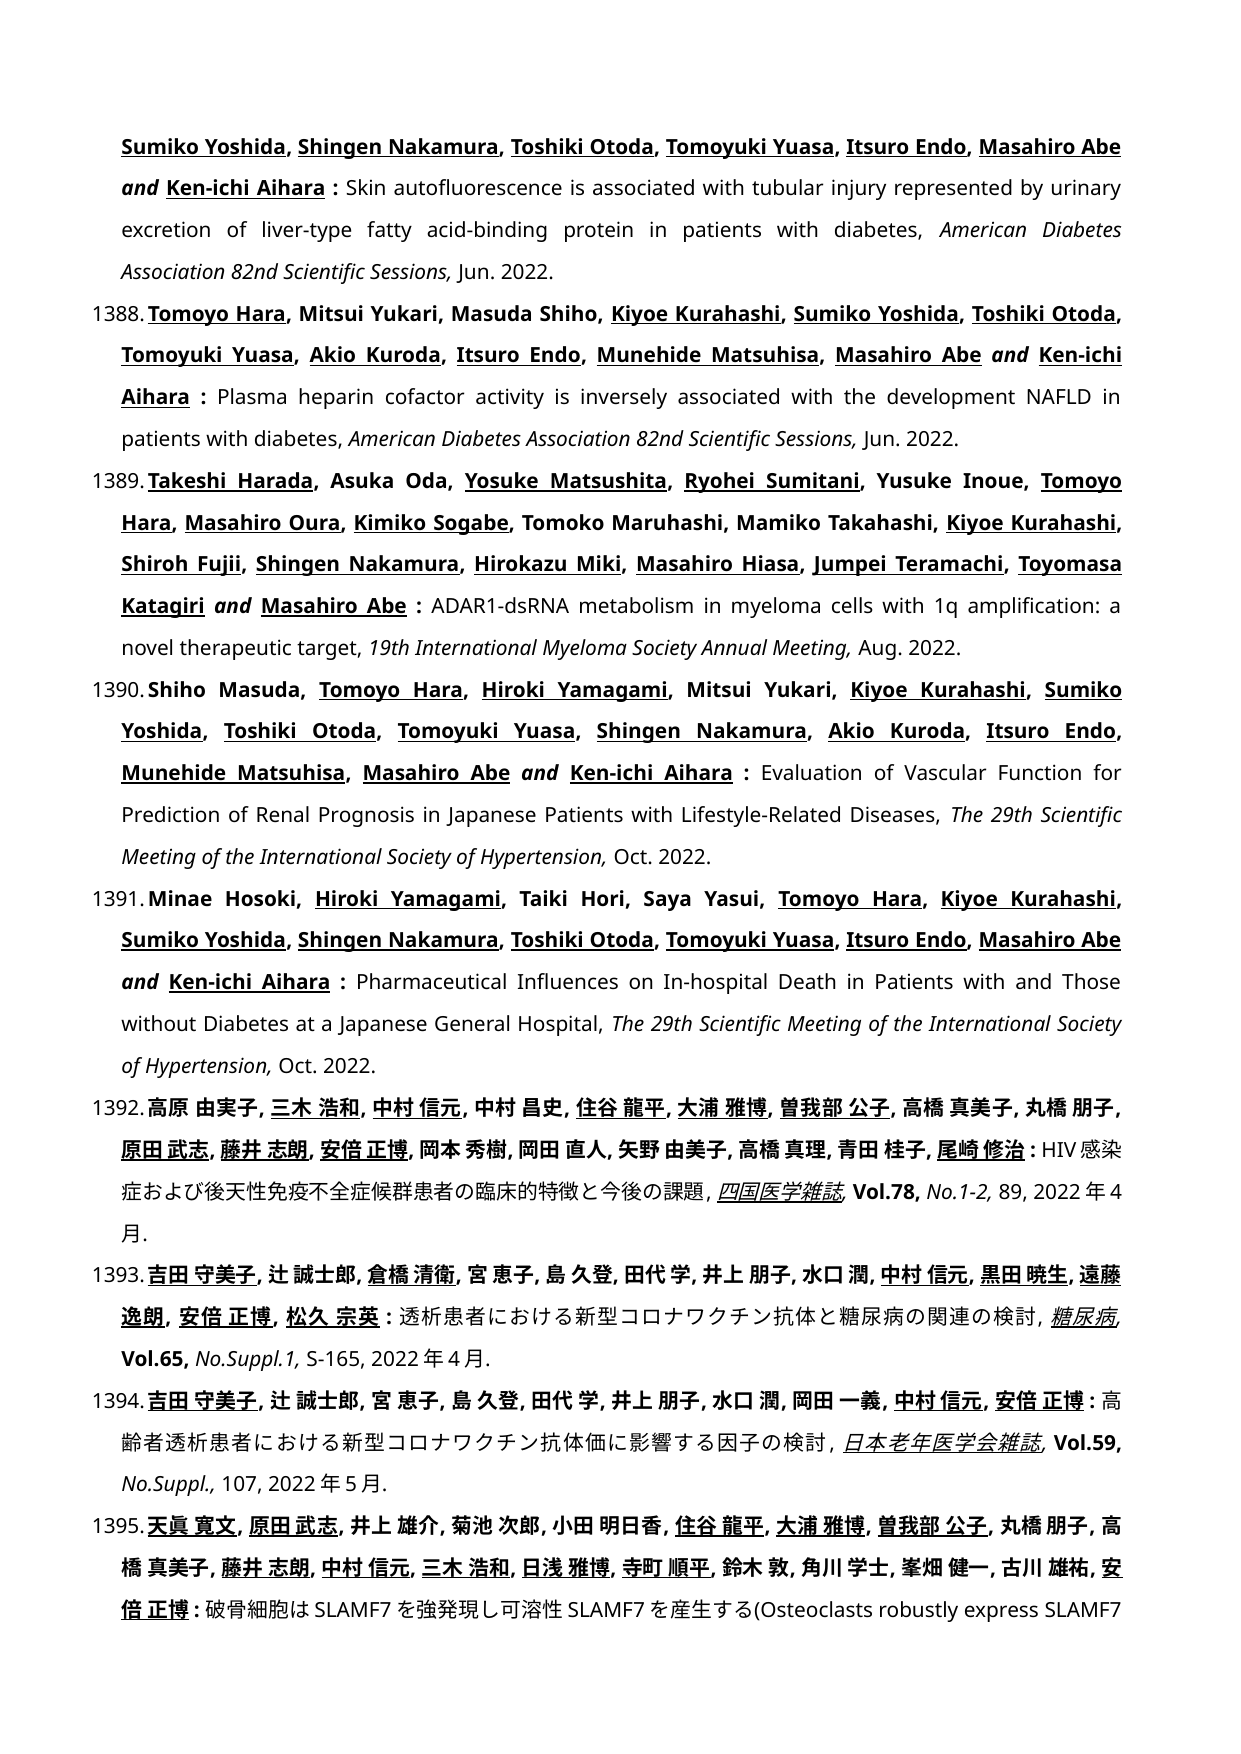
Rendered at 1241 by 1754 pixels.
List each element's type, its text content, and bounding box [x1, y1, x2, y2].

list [92, 125, 1122, 292]
list Takeshi Harada, Asuka Oda, Yosuke Matsushita, Ryohei Sumitani, Yusuke Inoue, Tomoyo Hara, Masahiro Oura, Kimiko Sogabe, Tomoko Maruhashi, Mamiko Takahashi, Kiyoe Kurahashi, Shiroh Fujii, Shingen Nakamura, Hirokazu Miki, Masahiro Hiasa, Jumpei Teramachi, Toyomasa Katagiri and Masahiro Abe : ADAR1-dsRNA metabolism in myeloma cells with 1q amplification: a novel therapeutic target, 19th International Myeloma Society Annual Meeting, Aug. 2022. [92, 459, 1122, 668]
list Minae Hosoki, Hiroki Yamagami, Taiki Hori, Saya Yasui, Tomoyo Hara, Kiyoe Kurahashi, Sumiko Yoshida, Shingen Nakamura, Toshiki Otoda, Tomoyuki Yuasa, Itsuro Endo, Masahiro Abe and Ken-ichi Aihara : Pharmaceutical Influences on In-hospital Death in Patients with and Those without Diabetes at a Japanese General Hospital, The 29th Scientific Meeting of the International Society of Hypertension, Oct. 2022. [92, 877, 1122, 1086]
list Tomoyo Hara, Mitsui Yukari, Masuda Shiho, Kiyoe Kurahashi, Sumiko Yoshida, Toshiki Otoda, Tomoyuki Yuasa, Akio Kuroda, Itsuro Endo, Munehide Matsuhisa, Masahiro Abe and Ken-ichi Aihara : Plasma heparin cofactor activity is inversely associated with the development NAFLD in patients with diabetes, American Diabetes Association 82nd Scientific Sessions, Jun. 2022. [92, 292, 1122, 459]
list 高原 由実子, 三木 浩和, 中村 信元, 中村 昌史, 住谷 龍平, 大浦 雅博, 曽我部 公子, 高橋 真美子, 丸橋 朋子, 原田 武志, 藤井 志朗, 安倍 正博, 岡本 秀樹, 岡田 直人, 矢野 由美子, 高橋 真理, 青田 桂子, 尾崎 修治 : HIV感染症および後天性免疫不全症候群患者の臨床的特徴と今後の課題, 四国医学雑誌, Vol.78, No.1-2, 89, 2022年4月. [92, 1086, 1122, 1253]
list Shiho Masuda, Tomoyo Hara, Hiroki Yamagami, Mitsui Yukari, Kiyoe Kurahashi, Sumiko Yoshida, Toshiki Otoda, Tomoyuki Yuasa, Shingen Nakamura, Akio Kuroda, Itsuro Endo, Munehide Matsuhisa, Masahiro Abe and Ken-ichi Aihara : Evaluation of Vascular Function for Prediction of Renal Prognosis in Japanese Patients with Lifestyle-Related Diseases, The 29th Scientific Meeting of the International Society of Hypertension, Oct. 2022. [92, 668, 1122, 877]
list 吉田 守美子, 辻 誠士郎, 宮 恵子, 島 久登, 田代 学, 井上 朋子, 水口 潤, 岡田 一義, 中村 信元, 安倍 正博 : 高齢者透析患者における新型コロナワクチン抗体価に影響する因子の検討, 日本老年医学会雑誌, Vol.59, No.Suppl., 107, 2022年5月. [92, 1378, 1122, 1503]
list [92, 1503, 1122, 1629]
list 吉田 守美子, 辻 誠士郎, 倉橋 清衛, 宮 恵子, 島 久登, 田代 学, 井上 朋子, 水口 潤, 中村 信元, 黒田 暁生, 遠藤 逸朗, 安倍 正博, 松久 宗英 : 透析患者における新型コロナワクチン抗体と糖尿病の関連の検討, 糖尿病, Vol.65, No.Suppl.1, S-165, 2022年4月. [92, 1253, 1122, 1378]
